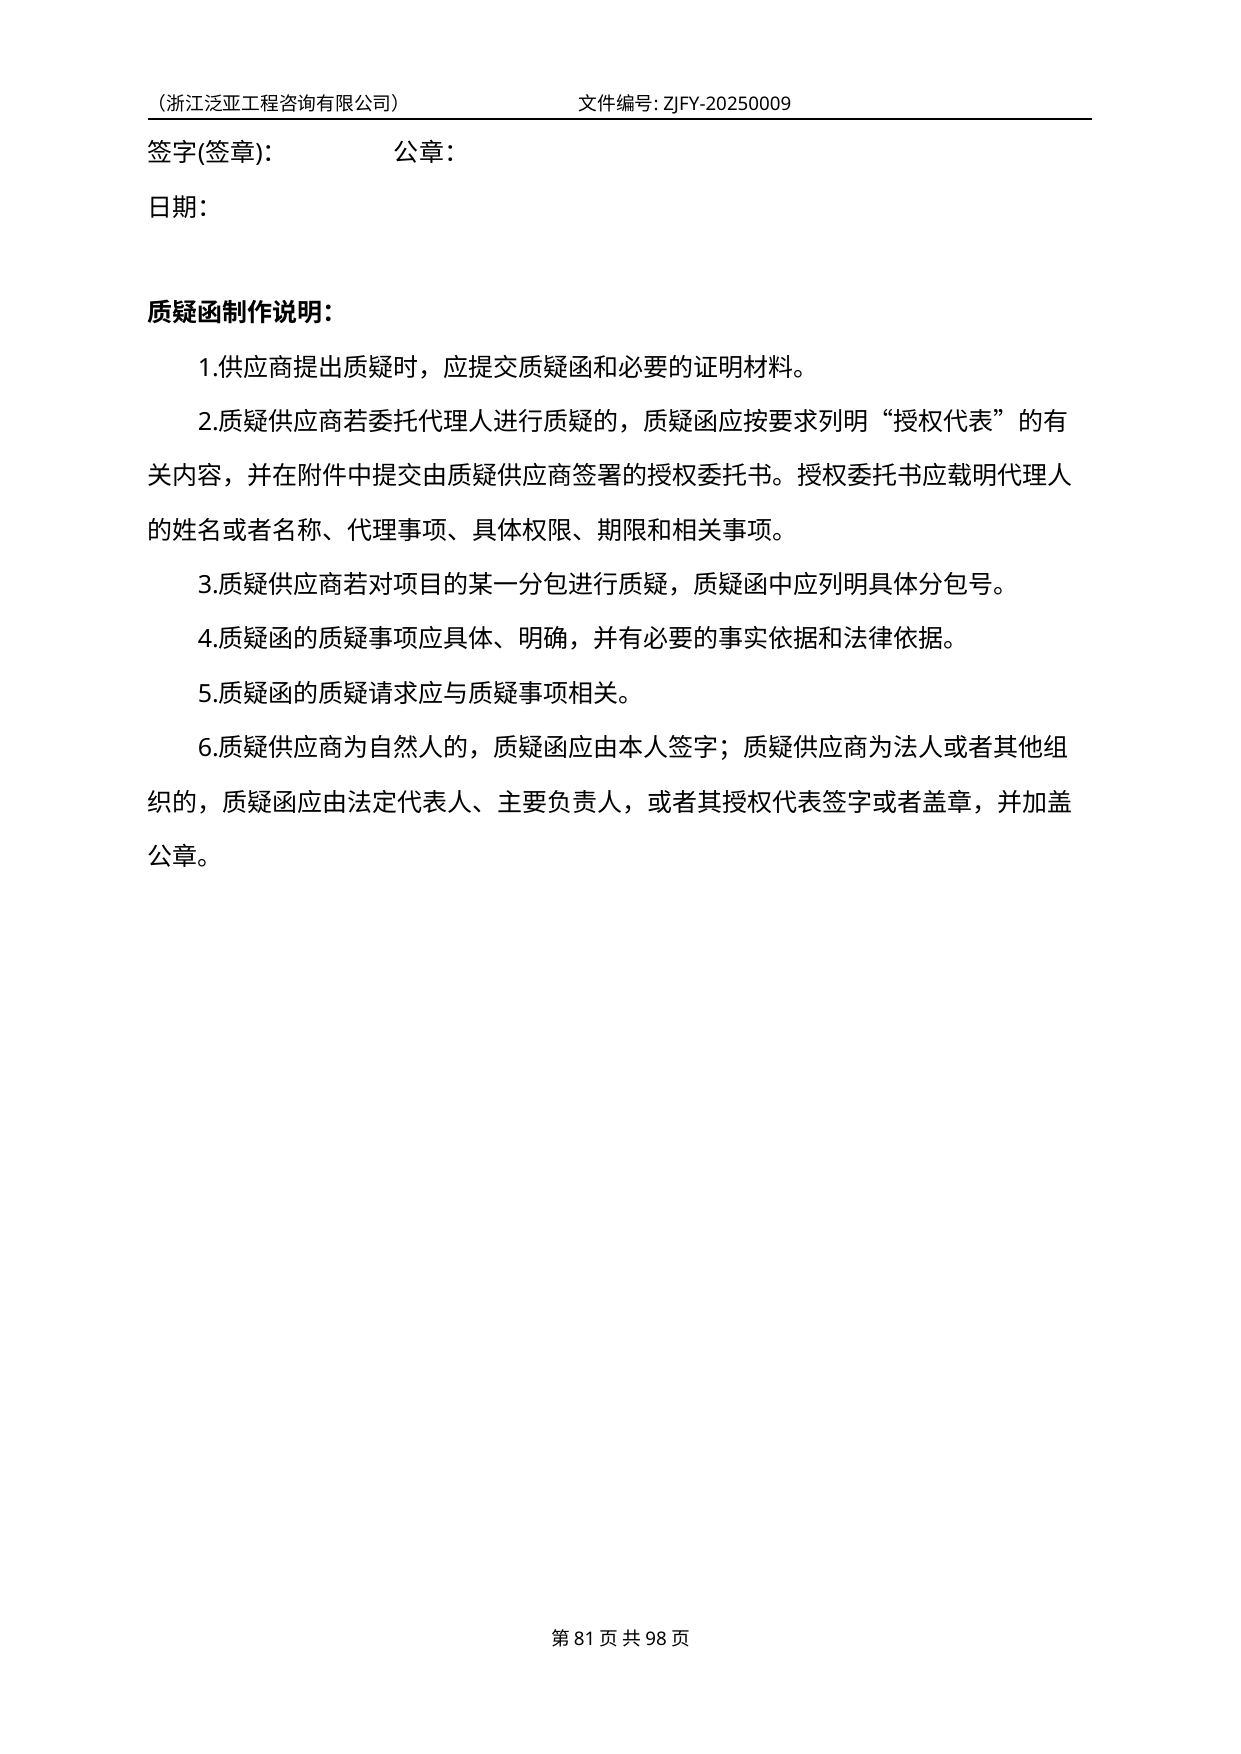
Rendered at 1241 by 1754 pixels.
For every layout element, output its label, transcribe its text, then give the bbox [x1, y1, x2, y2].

text 5.质疑函的质疑请求应与质疑事项相关。 [148, 673, 1092, 709]
text 6.质疑供应商为自然人的，质疑函应由本人签字；质疑供应商为法人或者其他组织的，质疑函应由法定代表人、主要负责人，或者其授权代表签字或者盖章，并加盖公章。 [148, 728, 1092, 873]
text 2.质疑供应商若委托代理人进行质疑的，质疑函应按要求列明“授权代表”的有关内容，并在附件中提交由质疑供应商签署的授权委托书。授权委托书应载明代理人的姓名或者名称、代理事项、具体权限、期限和相关事项。 [148, 401, 1092, 546]
text 1.供应商提出质疑时，应提交质疑函和必要的证明材料。 [148, 347, 1092, 383]
text 签字(签章)： 公章： [148, 133, 1092, 169]
text 4.质疑函的质疑事项应具体、明确，并有必要的事实依据和法律依据。 [148, 619, 1092, 655]
text 日期： [148, 187, 1092, 223]
text 3.质疑供应商若对项目的某一分包进行质疑，质疑函中应列明具体分包号。 [148, 564, 1092, 601]
text 质疑函制作说明： [148, 293, 1092, 329]
